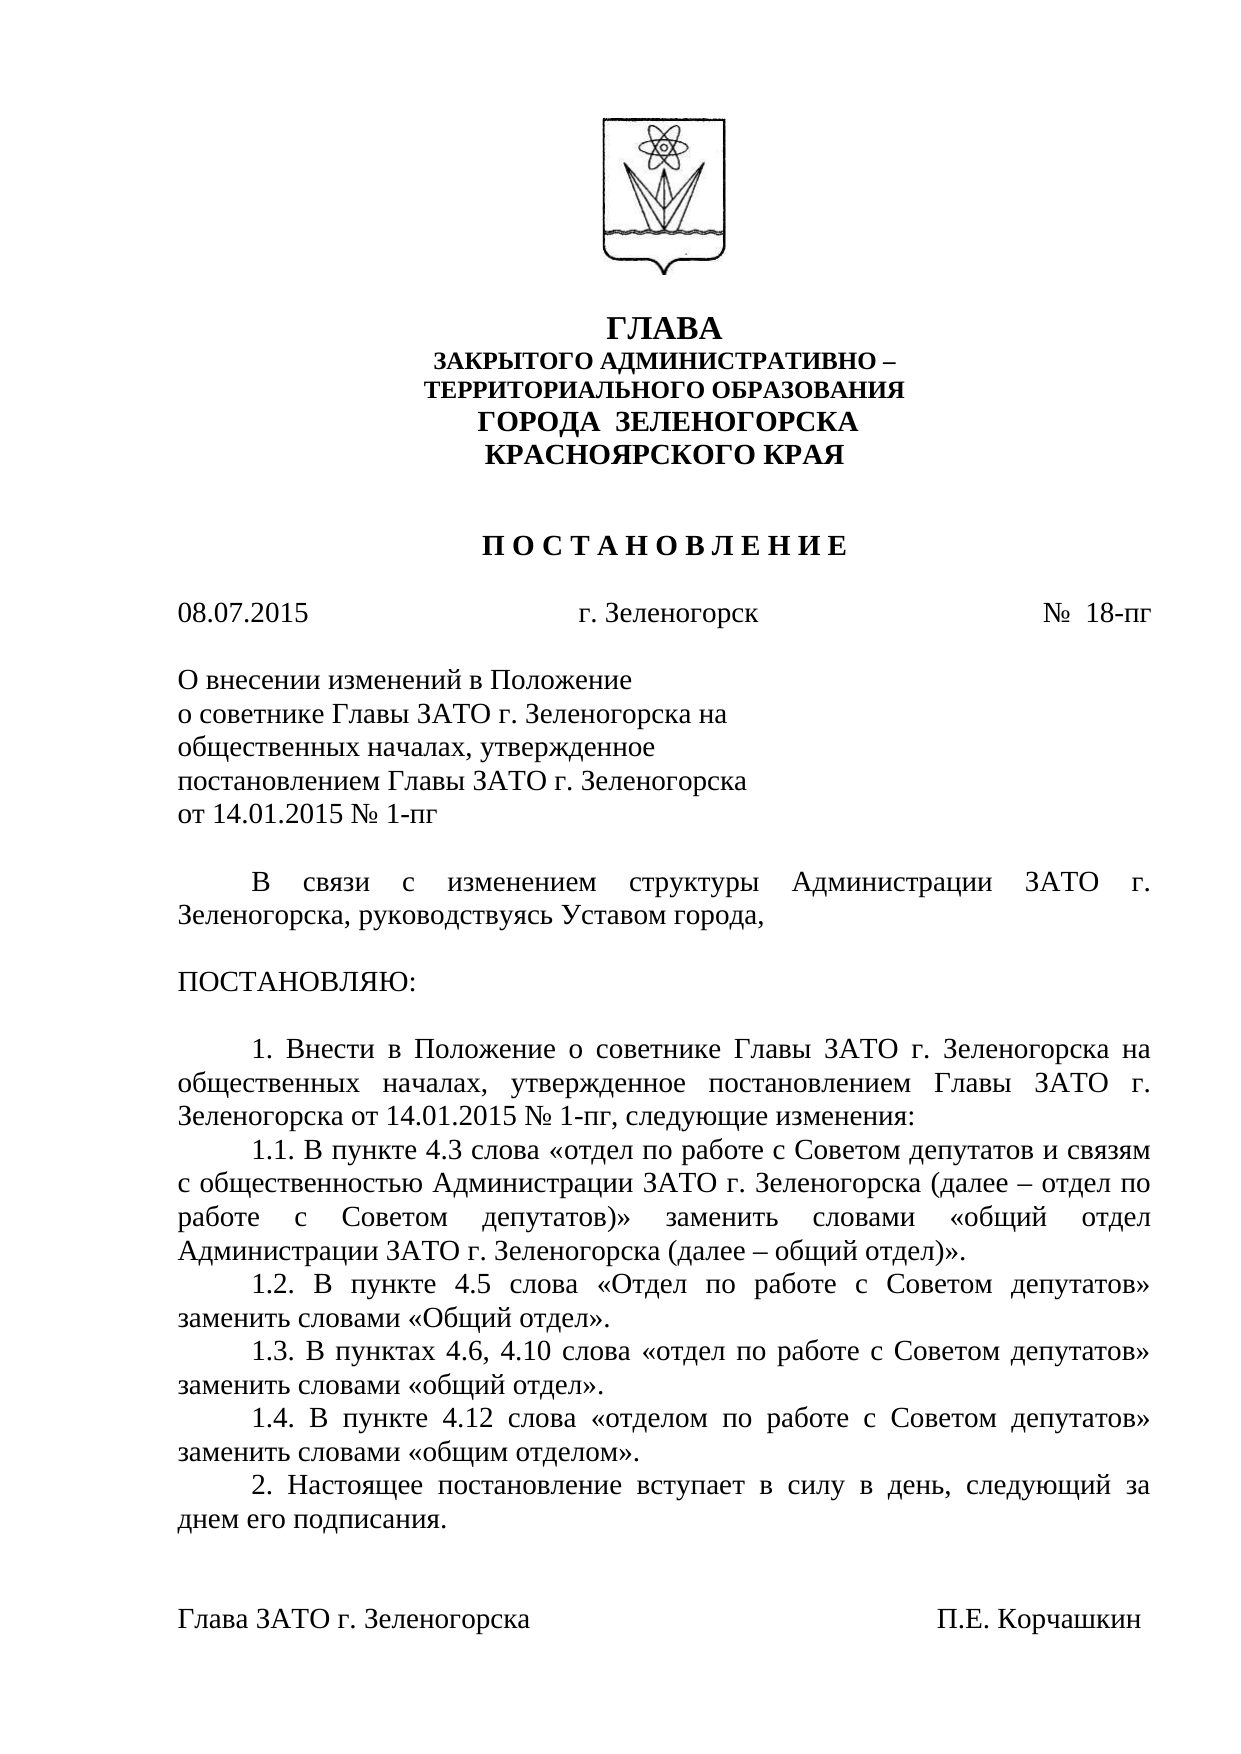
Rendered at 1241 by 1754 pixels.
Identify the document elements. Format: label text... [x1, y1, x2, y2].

text 1.3. В пунктах 4.6, 4.10 слова «отдел по работе с Советом депутатов» заменить словами «общий отдел». [177, 1333, 1152, 1400]
text ГОРОДА ЗЕЛЕНОГОРСКА [177, 404, 1152, 437]
text 1. Внести в Положение о советнике Главы ЗАТО г. Зеленогорска на общественных началах, утвержденное постановлением Главы ЗАТО г. Зеленогорска от 14.01.2015 № 1-пг, следующие изменения: [177, 1031, 1152, 1132]
text 1.1. В пункте 4.3 слова «отдел по работе с Советом депутатов и связям с общественностью Администрации ЗАТО г. Зеленогорска (далее – отдел по работе с Советом депутатов)» заменить словами «общий отдел Администрации ЗАТО г. Зеленогорска (далее – общий отдел)». [177, 1132, 1152, 1266]
text 1.2. В пункте 4.5 слова «Отдел по работе с Советом депутатов» заменить словами «Общий отдел». [177, 1266, 1152, 1333]
text П О С Т А Н О В Л Е Н И Е [177, 528, 1152, 562]
text ТЕРРИТОРИАЛЬНОГО ОБРАЗОВАНИЯ [177, 375, 1152, 404]
text от 14.01.2015 № 1-пг [177, 797, 1152, 830]
text ГЛАВА [177, 308, 1152, 346]
text ПОСТАНОВЛЯЮ: [177, 964, 1152, 998]
text 2. Настоящее постановление вступает в силу в день, следующий за днем его подписания. [177, 1467, 1152, 1534]
text КРАСНОЯРСКОГО КРАЯ [177, 437, 1152, 471]
picture [602, 118, 727, 275]
text Глава ЗАТО г. Зеленогорска П.Е. Корчашкин [177, 1602, 1152, 1635]
text 1.4. В пункте 4.12 слова «отделом по работе с Советом депутатов» заменить словами «общим отделом». [177, 1400, 1152, 1467]
text о советнике Главы ЗАТО г. Зеленогорска на [177, 696, 1152, 729]
text постановлением Главы ЗАТО г. Зеленогорска [177, 763, 1152, 797]
text общественных началах, утвержденное [177, 729, 1152, 763]
text В связи с изменением структуры Администрации ЗАТО г. Зеленогорска, руководствуясь Уставом города, [177, 864, 1152, 931]
text 08.07.2015 г. Зеленогорск № 18-пг [177, 595, 1152, 629]
text ЗАКРЫТОГО АДМИНИСТРАТИВНО – [177, 346, 1152, 375]
text О внесении изменений в Положение [177, 662, 1152, 696]
